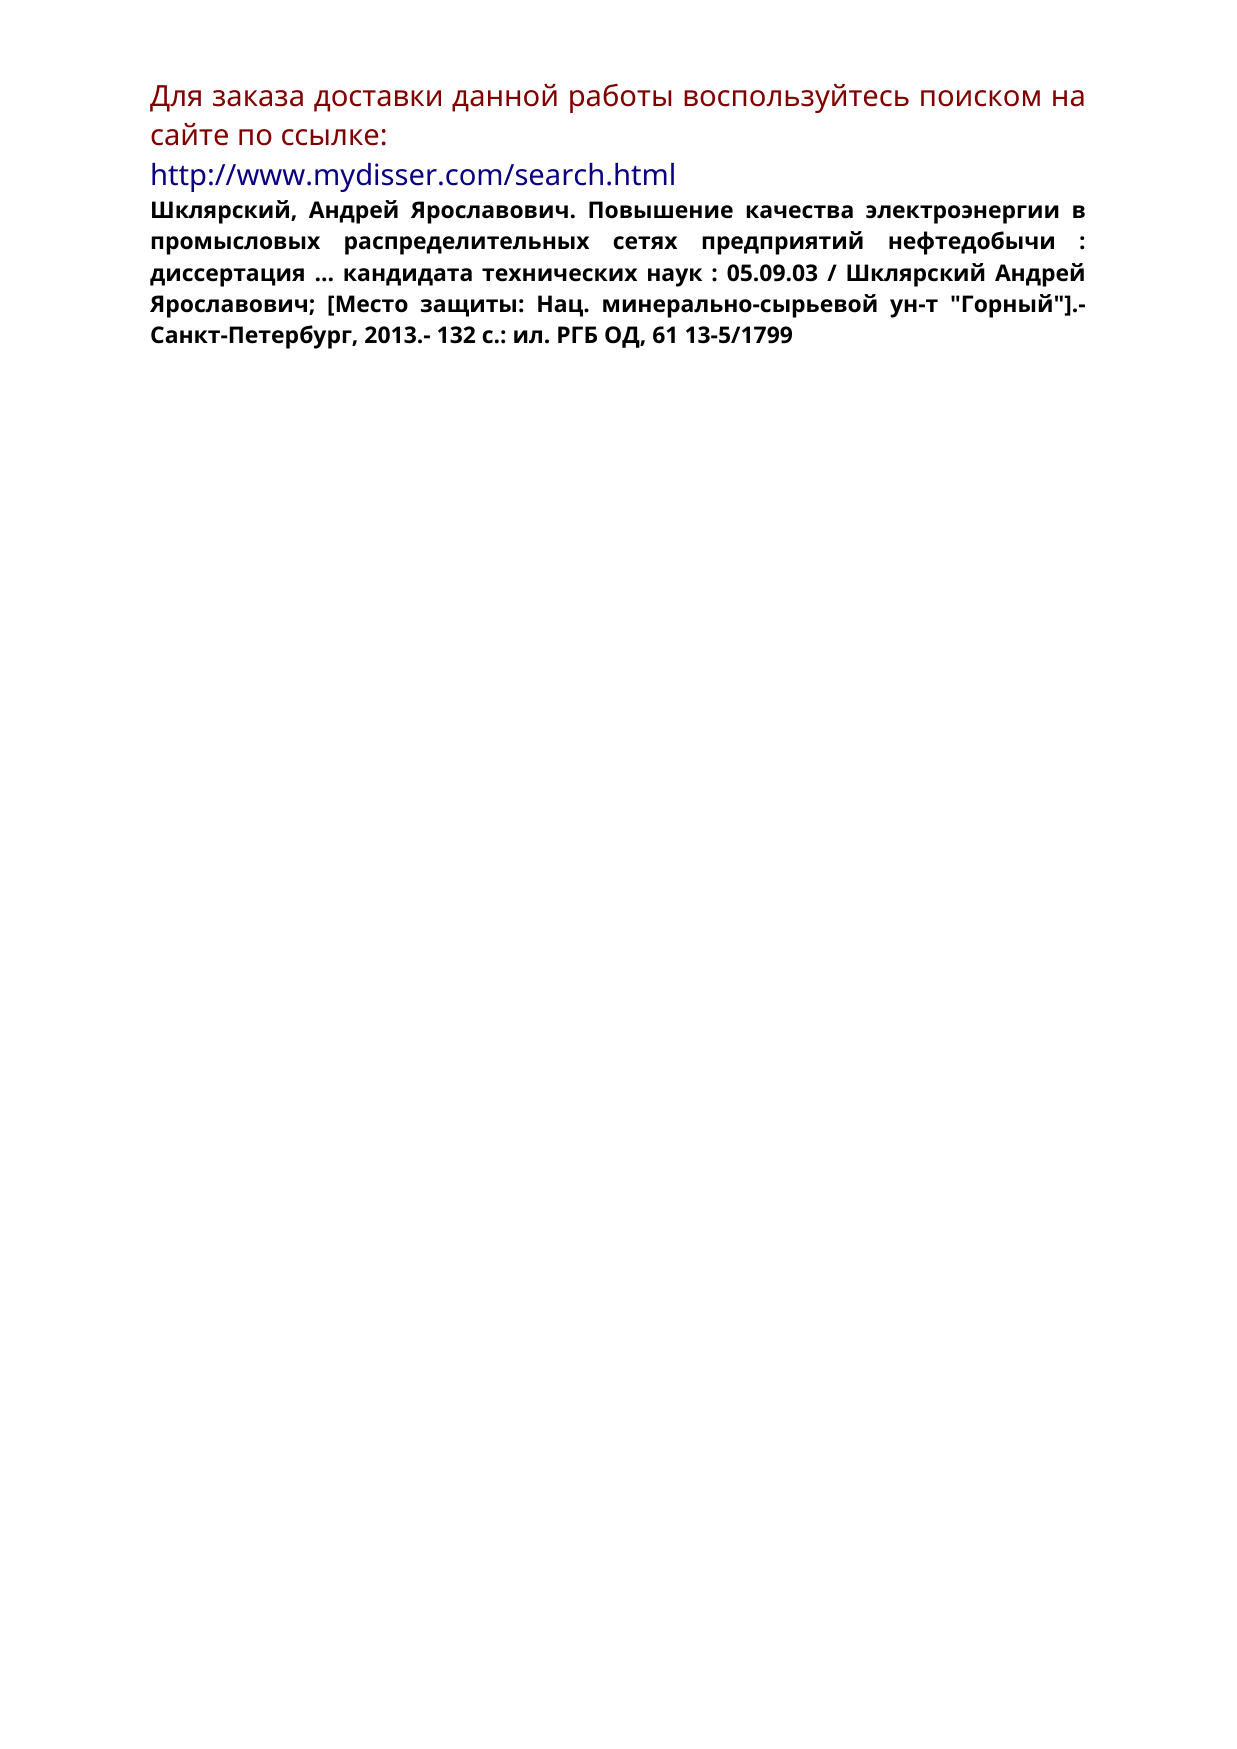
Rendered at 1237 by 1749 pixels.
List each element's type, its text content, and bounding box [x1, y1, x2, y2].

text Шклярский, Андрей Ярославович. Повышение качества электроэнергии в промысловых распределительных сетях предприятий нефтедобычи : диссертация ... кандидата технических наук : 05.09.03 / Шклярский Андрей Ярославович; [Место защиты: Нац. минерально-сырьевой ун-т "Горный"].- Санкт-Петербург, 2013.- 132 с.: ил. РГБ ОД, 61 13-5/1799 [150, 194, 1086, 350]
